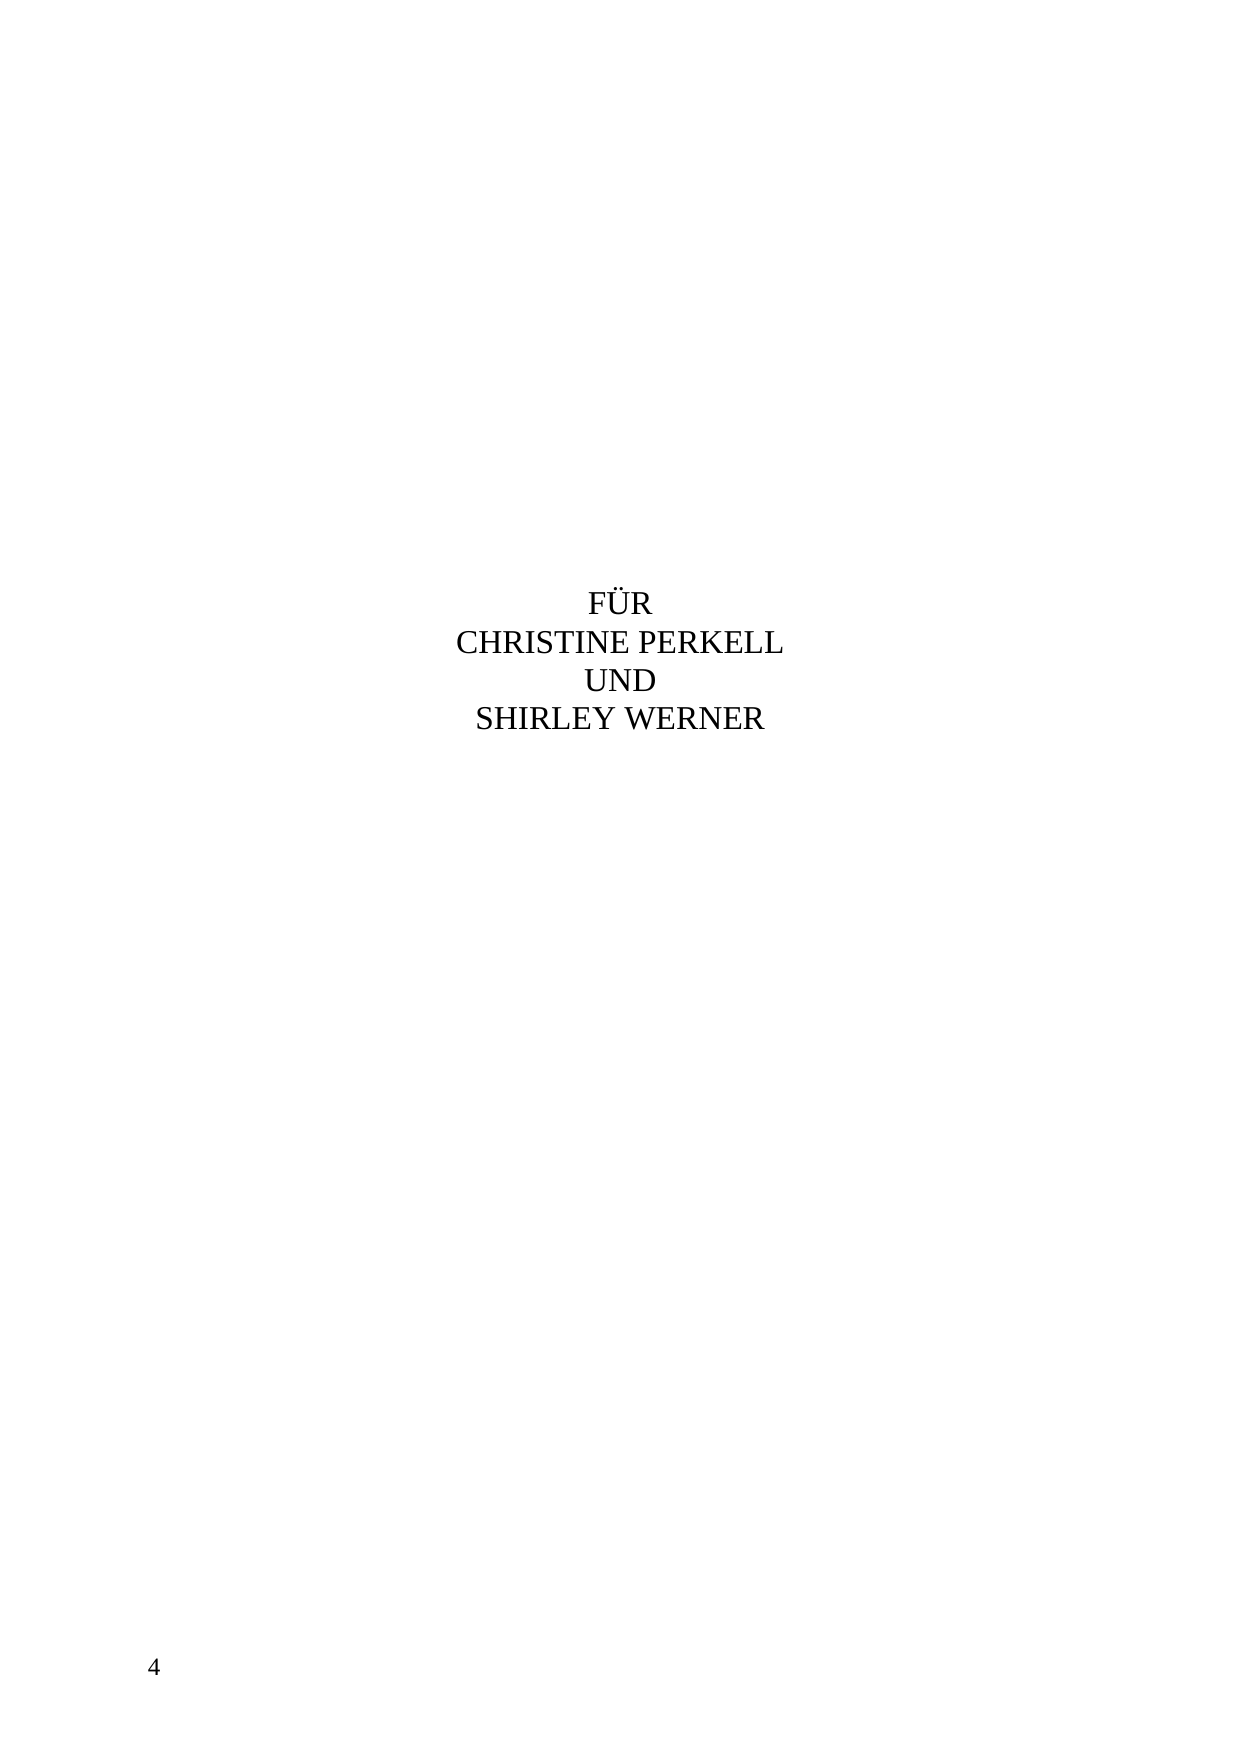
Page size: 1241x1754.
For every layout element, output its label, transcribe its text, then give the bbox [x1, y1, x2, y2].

text UND [148, 660, 1093, 699]
text CHRISTINE PERKELL [148, 622, 1093, 660]
text FÜR [148, 584, 1093, 622]
text SHIRLEY WERNER [148, 699, 1093, 737]
